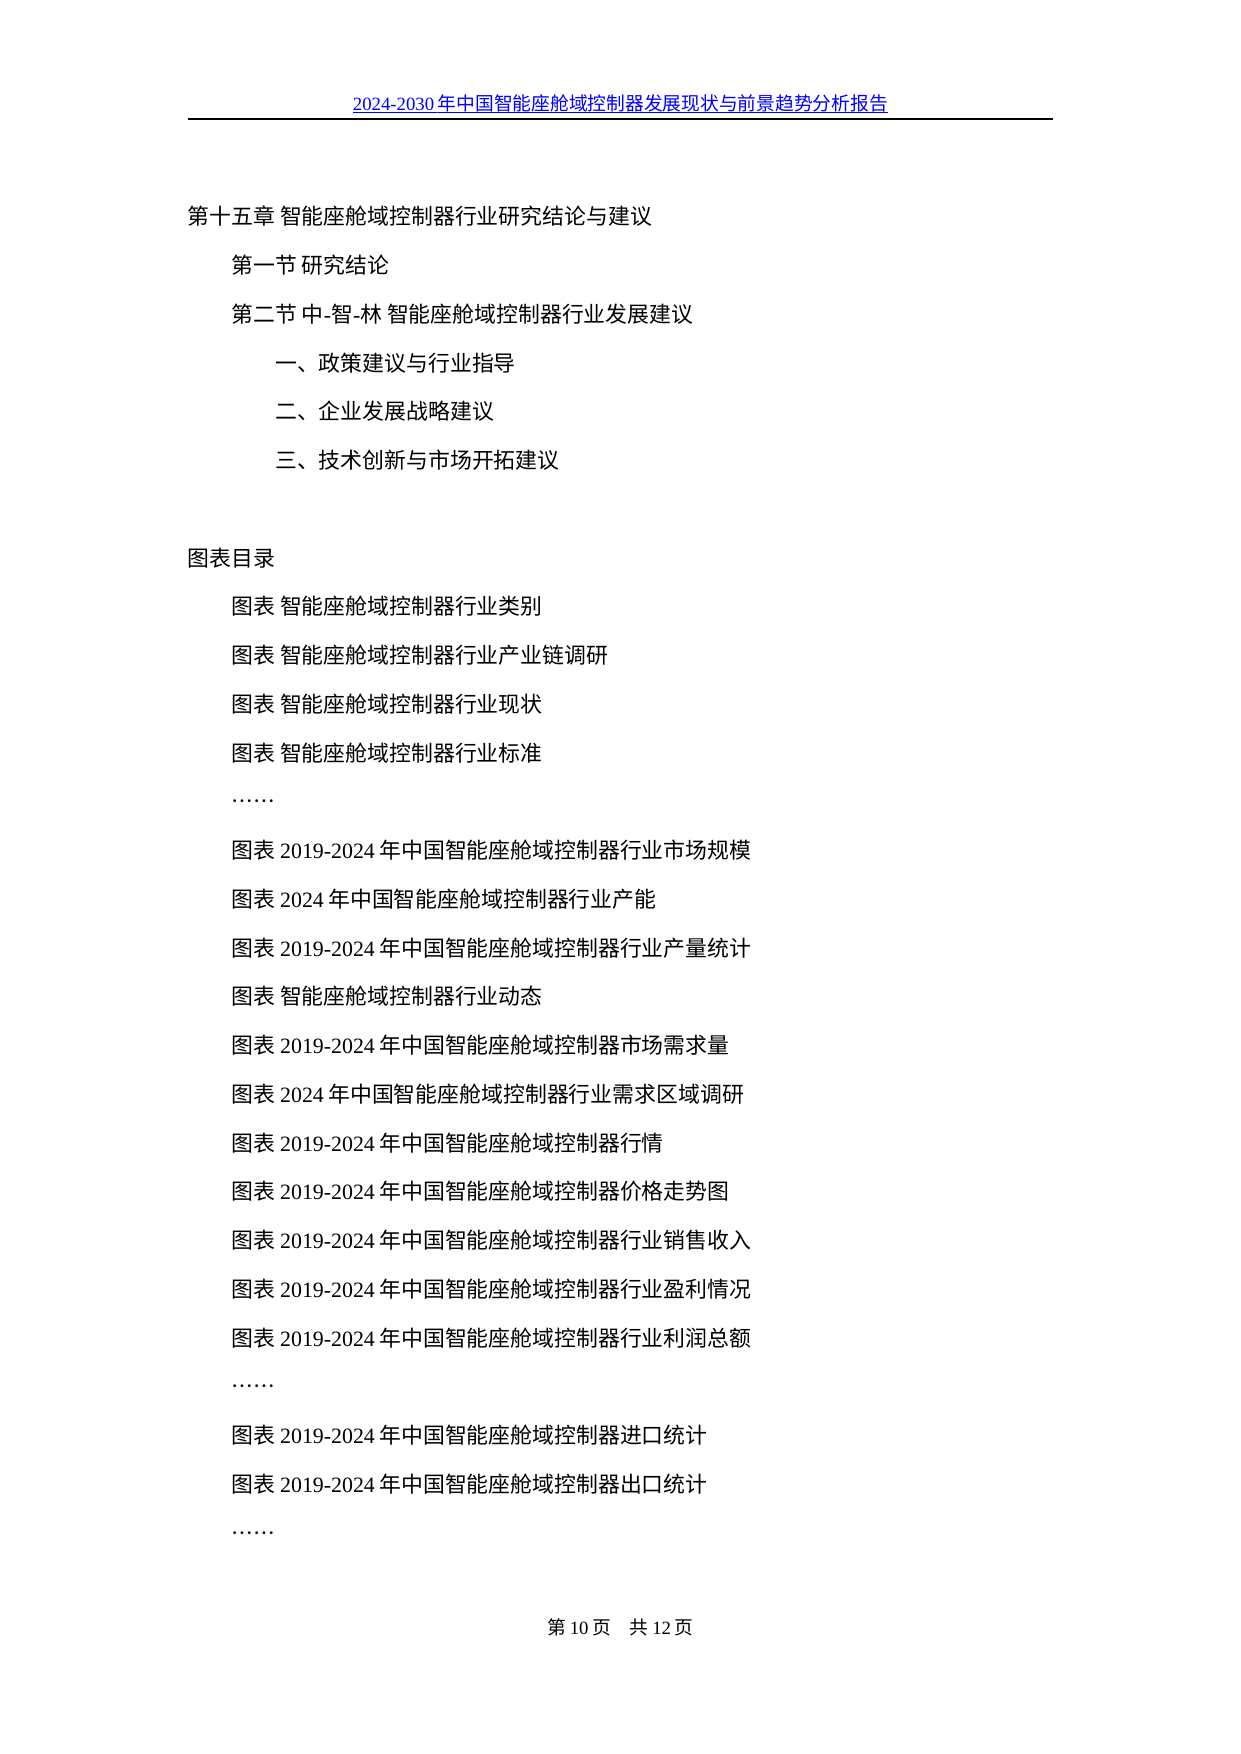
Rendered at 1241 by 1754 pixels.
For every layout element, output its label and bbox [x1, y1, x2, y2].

text [187, 150, 1053, 1548]
